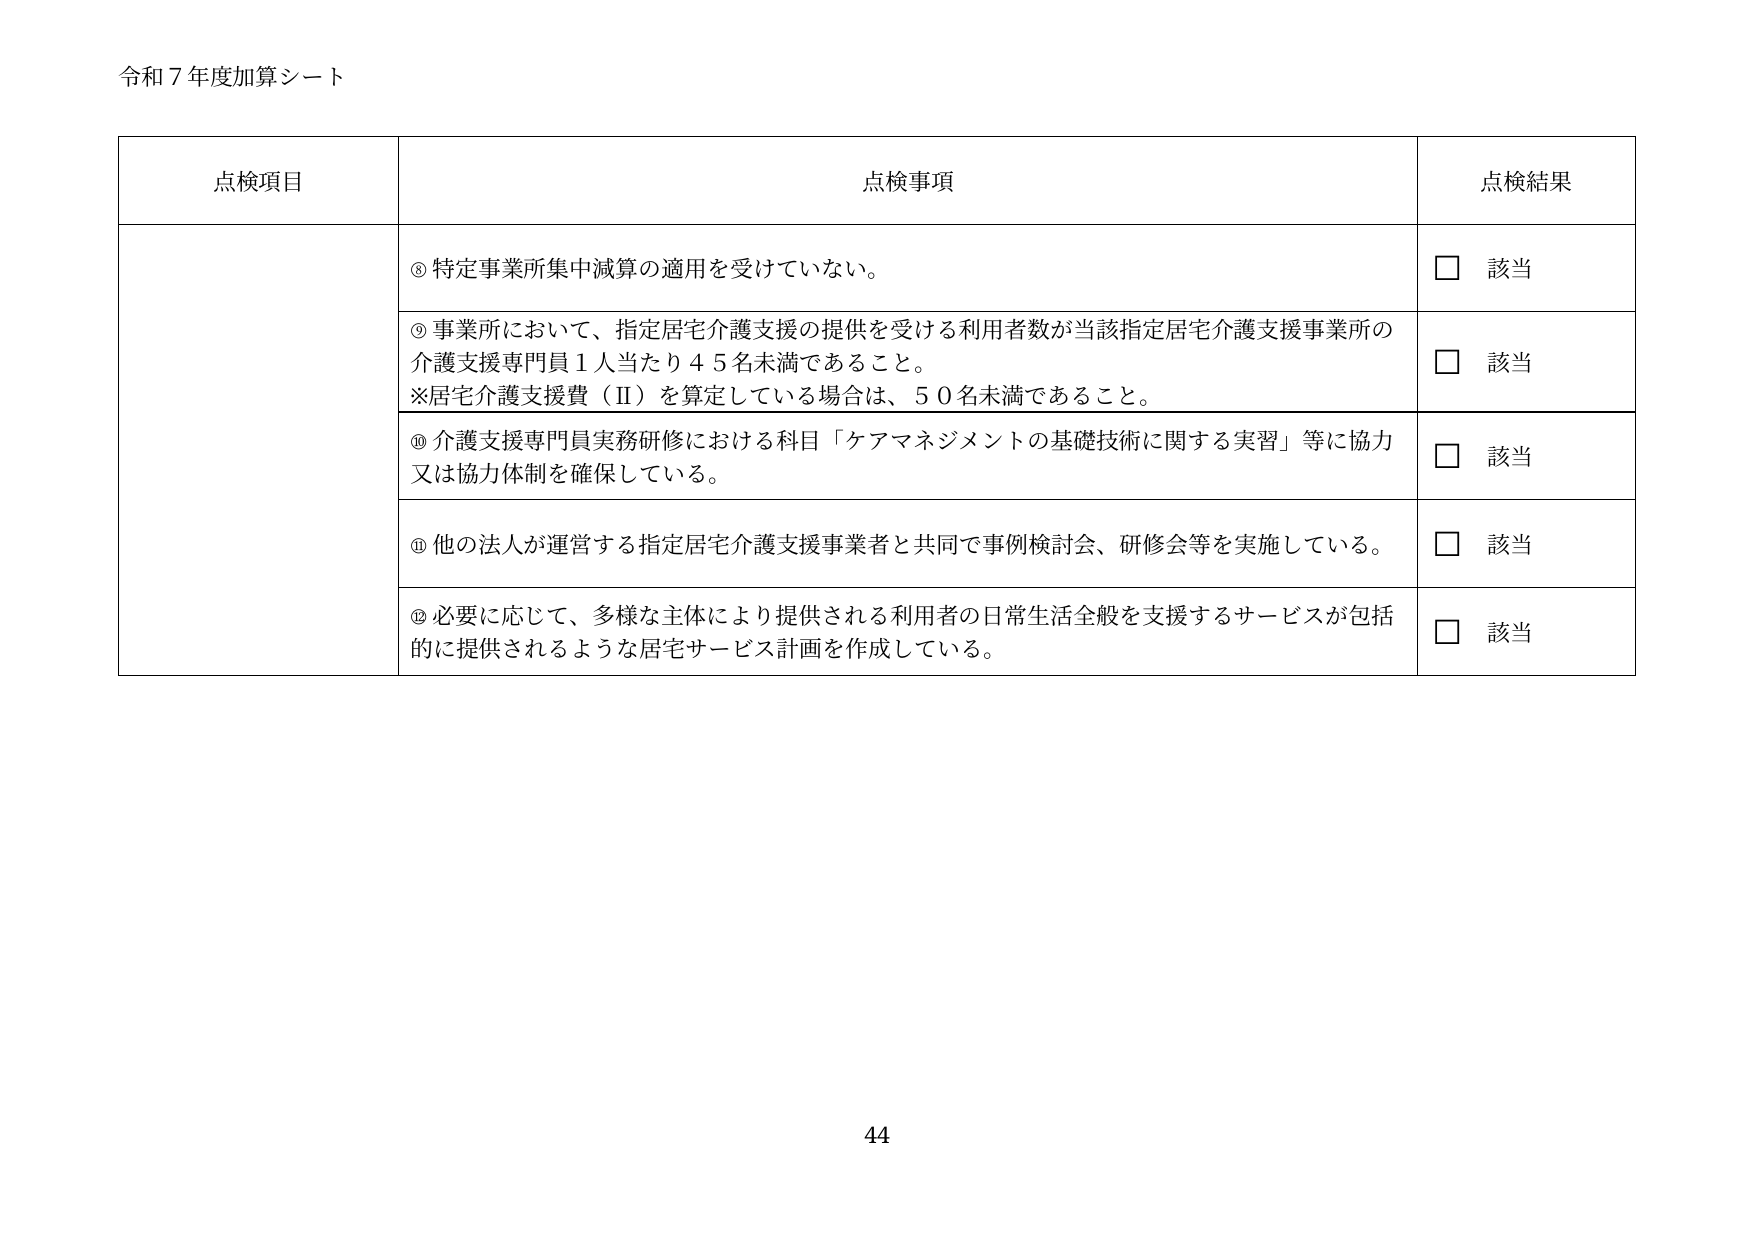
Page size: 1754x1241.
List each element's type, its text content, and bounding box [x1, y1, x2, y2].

table_cell ⑪他の法人が運営する指定居宅介護支援事業者と共同で事例検討会、研修会等を実施している。 [399, 500, 1417, 587]
table_cell ⑫必要に応じて、多様な主体により提供される利用者の日常生活全般を支援するサービスが包括的に提供されるような居宅サービス計画を作成している。 [399, 588, 1417, 674]
table_header 点検事項 [399, 137, 1417, 223]
table_cell ⑩介護支援専門員実務研修における科目「ケアマネジメントの基礎技術に関する実習」等に協力又は協力体制を確保している。 [399, 413, 1417, 499]
table_cell 該当 [1476, 588, 1635, 674]
table_header 点検結果 [1418, 137, 1635, 223]
table_header 点検項目 [119, 137, 398, 223]
table_cell 該当 [1476, 413, 1635, 499]
table_cell 該当 [1476, 500, 1635, 587]
table_cell ⑨事業所において、指定居宅介護支援の提供を受ける利用者数が当該指定居宅介護支援事業所の介護支援専門員１人当たり４５名未満であること。 ※居宅介護支援費（Ⅱ）を算定している場合は、５０名未満であること。 [399, 312, 1417, 411]
table_cell 該当 [1476, 225, 1635, 311]
table_cell 該当 [1476, 312, 1635, 411]
table_cell ⑧特定事業所集中減算の適用を受けていない。 [399, 225, 1417, 311]
